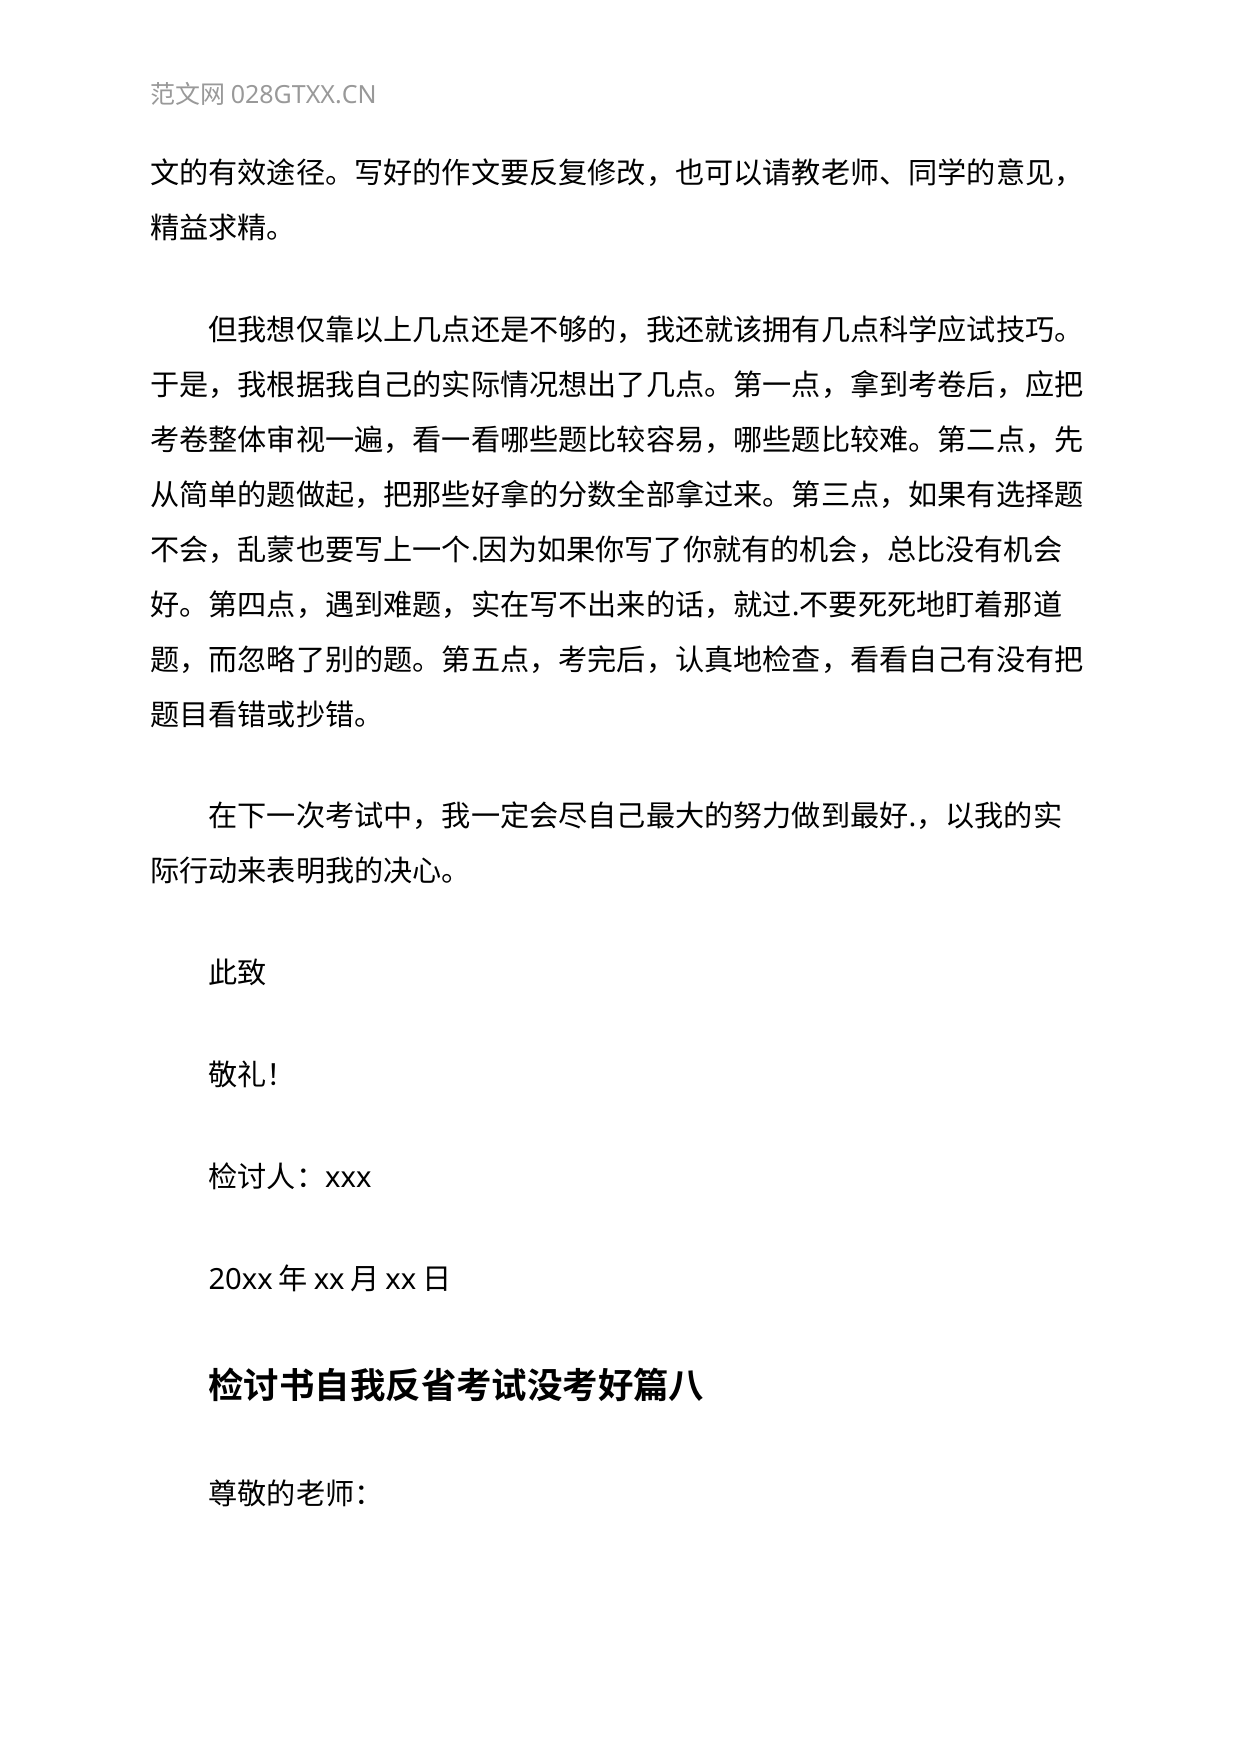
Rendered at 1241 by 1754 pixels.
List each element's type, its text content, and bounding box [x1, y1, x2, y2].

text 检讨人：xxx [150, 1153, 1090, 1196]
text 在下一次考试中，我一定会尽自己最大的努力做到最好.，以我的实际行动来表明我的决心。 [150, 793, 1090, 890]
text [150, 150, 1090, 247]
text 敬礼！ [150, 1051, 1090, 1094]
text 20xx年xx月xx日 [150, 1255, 1090, 1298]
text 检讨书自我反省考试没考好篇八 [150, 1357, 1090, 1408]
text 此致 [150, 950, 1090, 992]
text 尊敬的老师： [150, 1471, 1090, 1513]
text 但我想仅靠以上几点还是不够的，我还就该拥有几点科学应试技巧。于是，我根据我自己的实际情况想出了几点。第一点，拿到考卷后，应把考卷整体审视一遍，看一看哪些题比较容易，哪些题比较难。第二点，先从简单的题做起，把那些好拿的分数全部拿过来。第三点，如果有选择题不会，乱蒙也要写上一个.因为如果你写了你就有的机会，总比没有机会好。第四点，遇到难题，实在写不出来的话，就过.不要死死地盯着那道题，而忽略了别的题。第五点，考完后，认真地检查，看看自己有没有把题目看错或抄错。 [150, 307, 1090, 733]
